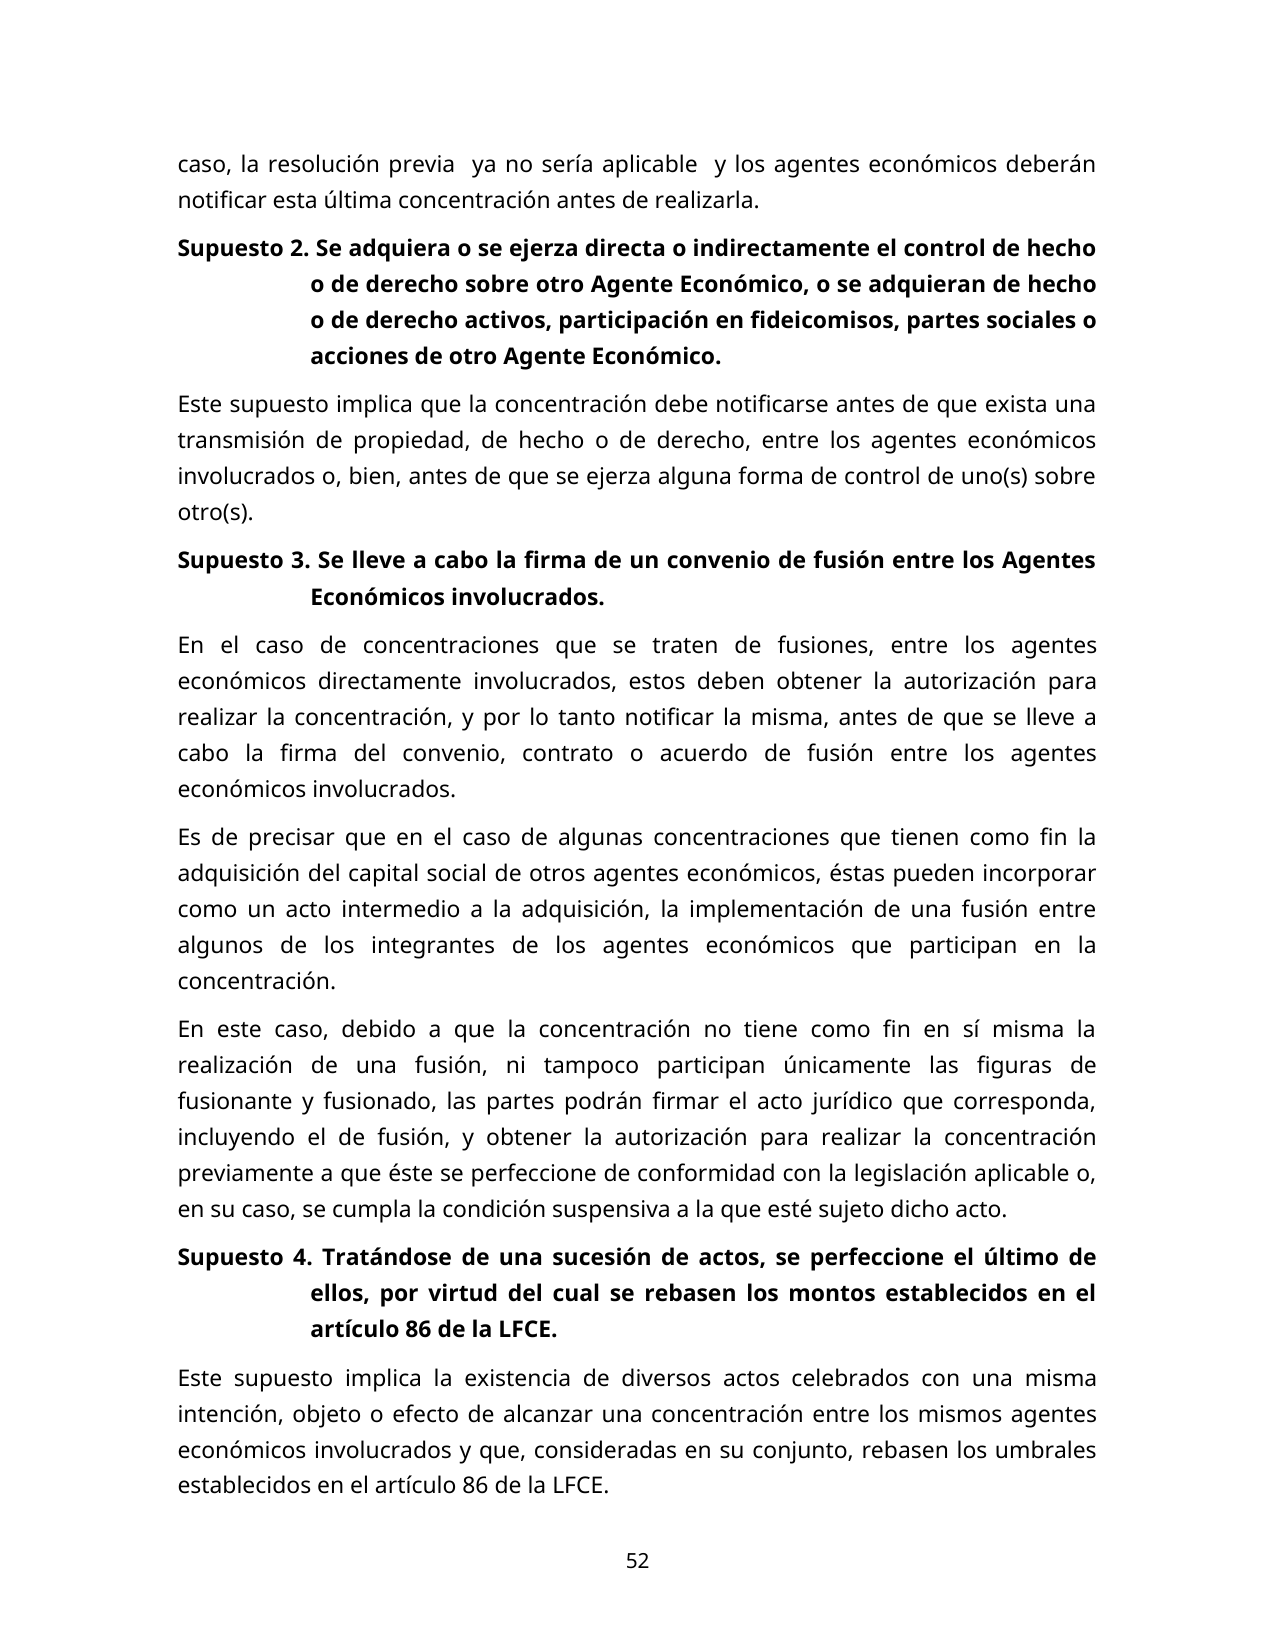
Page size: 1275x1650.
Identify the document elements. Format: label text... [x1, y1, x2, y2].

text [177, 148, 1098, 215]
text Este supuesto implica que la concentración debe notificarse antes de que exista una transmisión de propiedad, de hecho o de derecho, entre los agentes económicos involucrados o, bien, antes de que se ejerza alguna forma de control de uno(s) sobre otro(s). [177, 388, 1098, 527]
text En este caso, debido a que la concentración no tiene como fin en sí misma la realización de una fusión, ni tampoco participan únicamente las figuras de fusionante y fusionado, las partes podrán firmar el acto jurídico que corresponda, incluyendo el de fusión, y obtener la autorización para realizar la concentración previamente a que éste se perfeccione de conformidad con la legislación aplicable o, en su caso, se cumpla la condición suspensiva a la que esté sujeto dicho acto. [177, 1013, 1098, 1224]
text Supuesto 4. Tratándose de una sucesión de actos, se perfeccione el último de ellos, por virtud del cual se rebasen los montos establecidos en el artículo 86 de la LFCE. [177, 1241, 1098, 1344]
text Supuesto 2. Se adquiera o se ejerza directa o indirectamente el control de hecho o de derecho sobre otro Agente Económico, o se adquieran de hecho o de derecho activos, participación en fideicomisos, partes sociales o acciones de otro Agente Económico. [177, 232, 1098, 371]
text Es de precisar que en el caso de algunas concentraciones que tienen como fin la adquisición del capital social de otros agentes económicos, éstas pueden incorporar como un acto intermedio a la adquisición, la implementación de una fusión entre algunos de los integrantes de los agentes económicos que participan en la concentración. [177, 821, 1098, 996]
text Este supuesto implica la existencia de diversos actos celebrados con una misma intención, objeto o efecto de alcanzar una concentración entre los mismos agentes económicos involucrados y que, consideradas en su conjunto, rebasen los umbrales establecidos en el artículo 86 de la LFCE. [177, 1362, 1098, 1501]
text En el caso de concentraciones que se traten de fusiones, entre los agentes económicos directamente involucrados, estos deben obtener la autorización para realizar la concentración, y por lo tanto notificar la misma, antes de que se lleve a cabo la firma del convenio, contrato o acuerdo de fusión entre los agentes económicos involucrados. [177, 629, 1098, 804]
text Supuesto 3. Se lleve a cabo la firma de un convenio de fusión entre los Agentes Económicos involucrados. [177, 544, 1098, 612]
